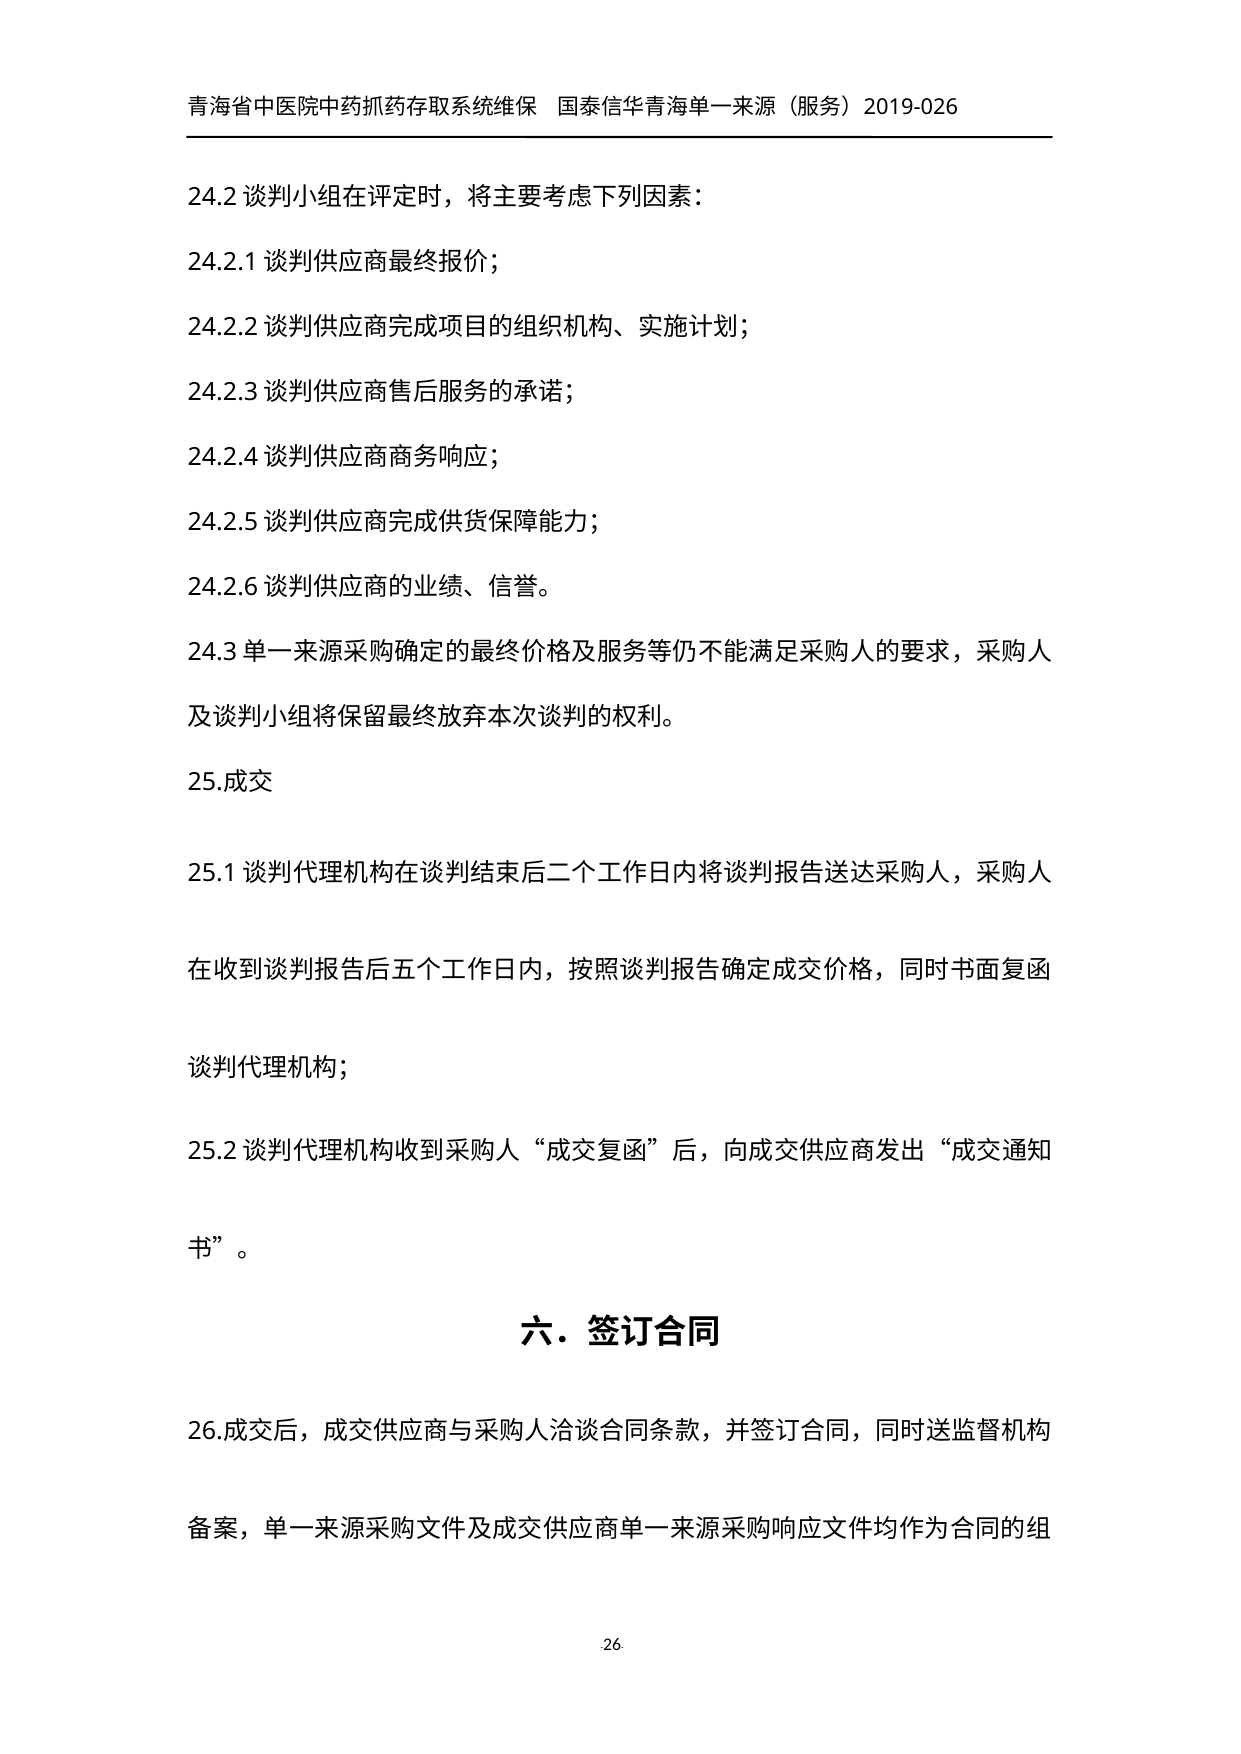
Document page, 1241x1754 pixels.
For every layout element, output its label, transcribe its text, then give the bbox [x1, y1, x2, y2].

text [187, 1396, 1053, 1559]
text 24.3单一来源采购确定的最终价格及服务等仍不能满足采购人的要求，采购人及谈判小组将保留最终放弃本次谈判的权利。 [187, 617, 1053, 747]
text 25.2谈判代理机构收到采购人“成交复函”后，向成交供应商发出“成交通知书”。 [187, 1116, 1053, 1279]
subtitle 25.成交 [187, 747, 1053, 812]
text 24.2.6谈判供应商的业绩、信誉。 [187, 552, 1053, 617]
subtitle 六．签订合同 [187, 1297, 1053, 1362]
text 24.2谈判小组在评定时，将主要考虑下列因素： [187, 162, 1053, 227]
text 24.2.2谈判供应商完成项目的组织机构、实施计划； [187, 292, 1053, 357]
text 25.1谈判代理机构在谈判结束后二个工作日内将谈判报告送达采购人，采购人在收到谈判报告后五个工作日内，按照谈判报告确定成交价格，同时书面复函谈判代理机构； [187, 838, 1053, 1098]
text 24.2.4谈判供应商商务响应； [187, 422, 1053, 487]
text 24.2.1谈判供应商最终报价； [187, 227, 1053, 292]
text 24.2.3谈判供应商售后服务的承诺； [187, 357, 1053, 422]
text 24.2.5谈判供应商完成供货保障能力； [187, 487, 1053, 552]
